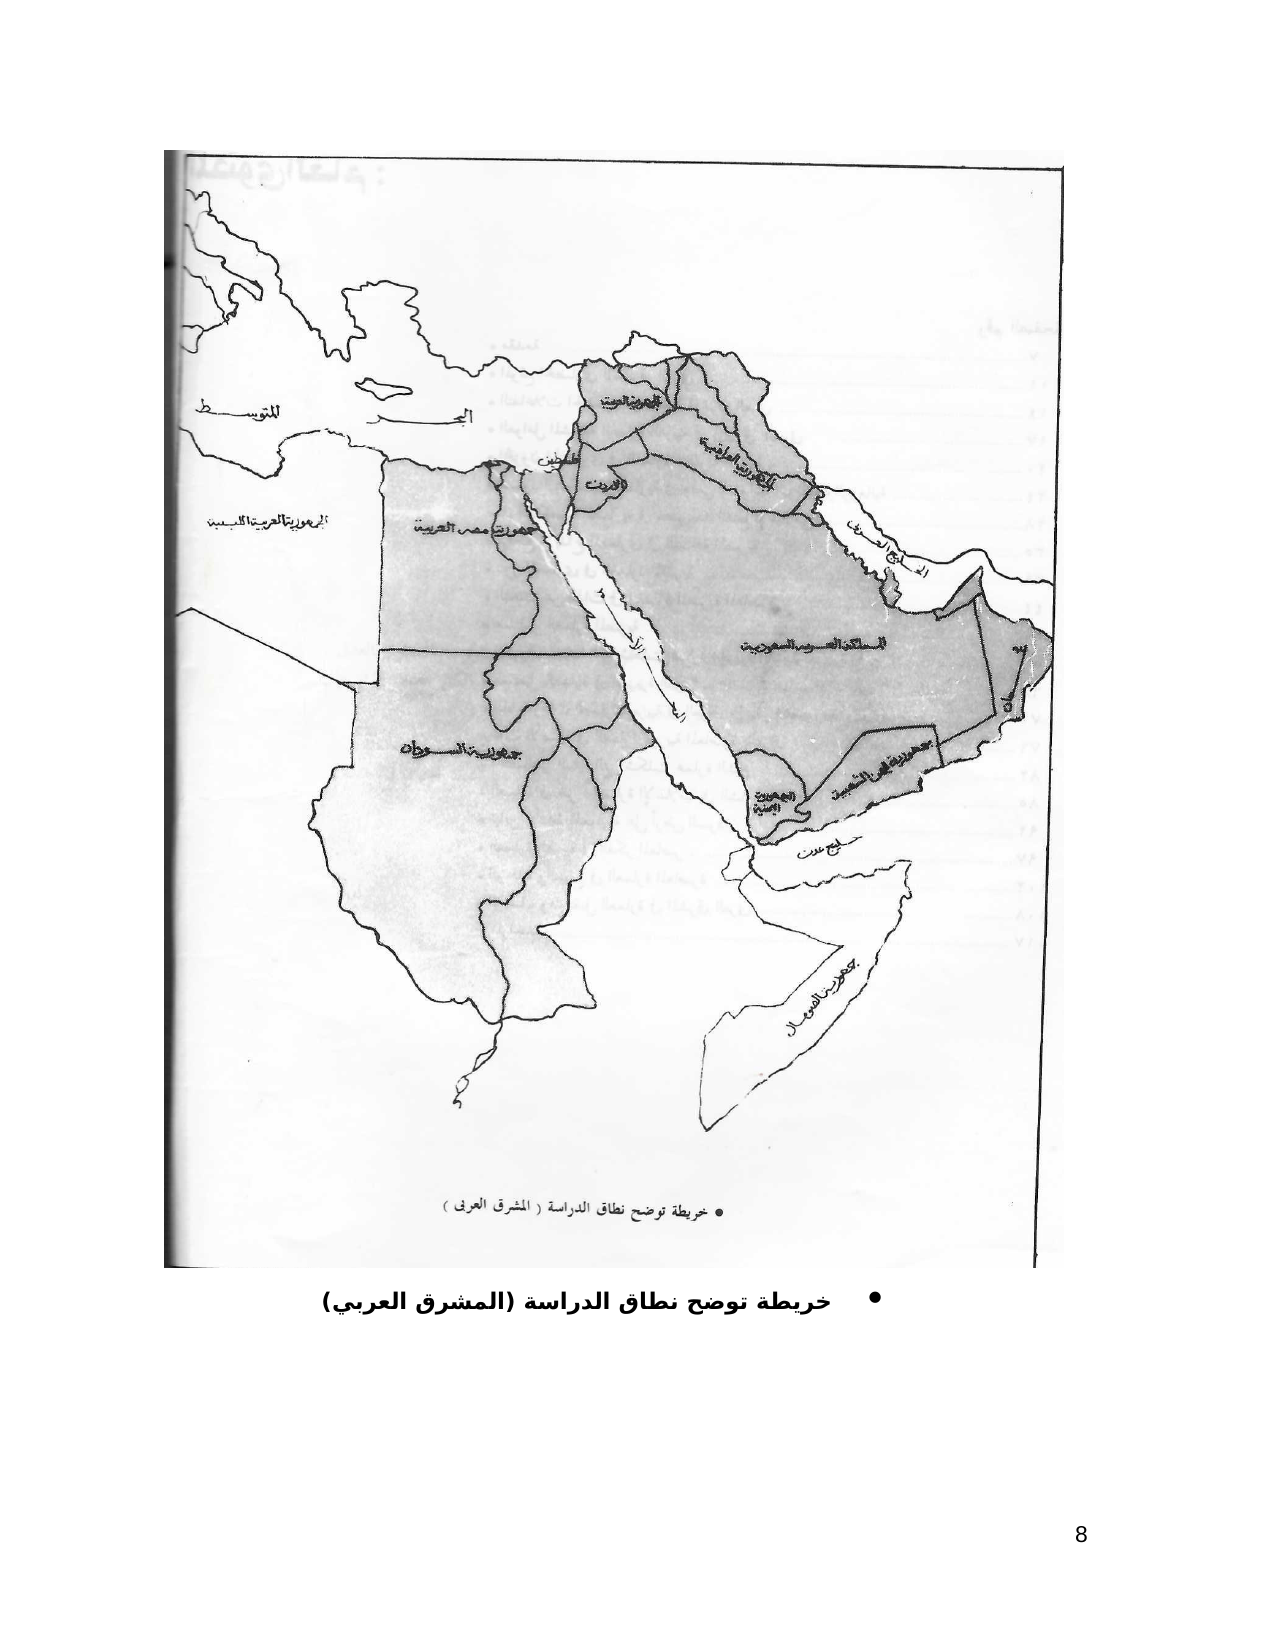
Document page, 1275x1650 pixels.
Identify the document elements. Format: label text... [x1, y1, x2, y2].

list خريطة توضح نطاق الدراسة (المشرق العربي) [141, 1286, 1050, 1316]
